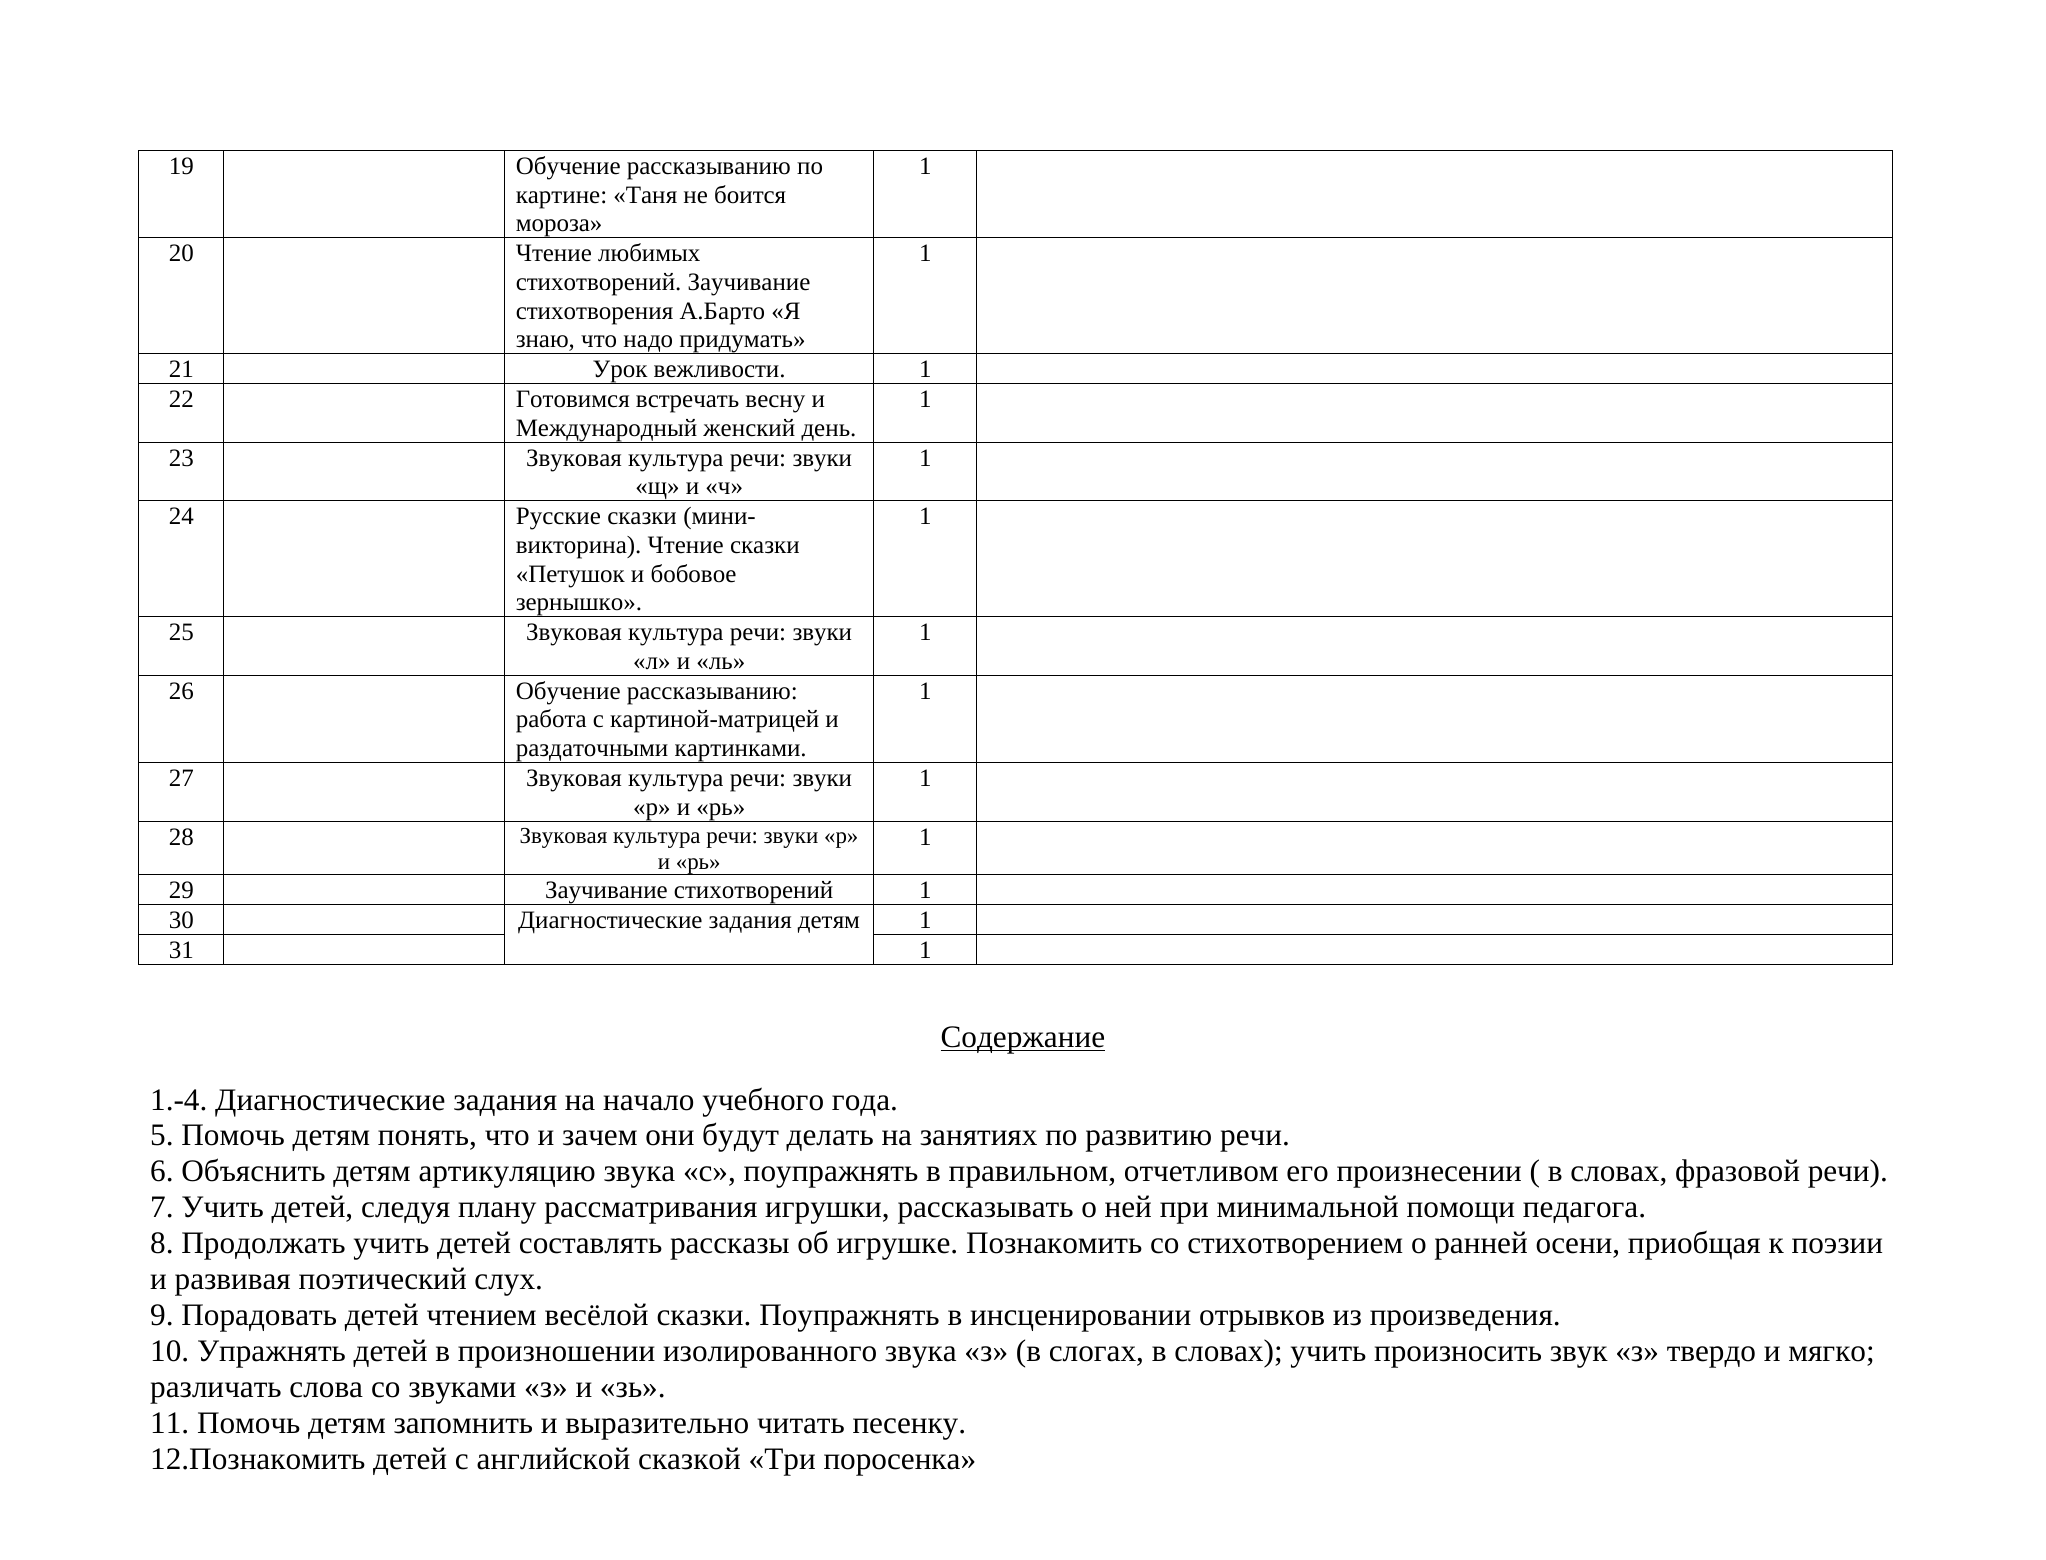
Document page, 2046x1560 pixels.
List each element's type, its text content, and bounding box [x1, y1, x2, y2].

table_cell Звуковая культура речи: звуки «р» и «рь» [505, 763, 873, 821]
table_cell [224, 822, 504, 874]
table_cell 1 [874, 238, 976, 353]
table_cell [224, 905, 504, 934]
table_cell 1 [874, 617, 976, 675]
table_cell [977, 763, 1892, 821]
table_cell 23 [139, 443, 223, 500]
table_cell 1 [874, 935, 976, 964]
text 6. Объяснить детям артикуляцию звука «с», поупражнять в правильном, отчетливом его произнесении ( в словах, фразовой речи). [150, 1153, 1895, 1188]
table_cell [224, 238, 504, 353]
text Содержание [150, 1019, 1895, 1054]
table_cell Заучивание стихотворений [505, 875, 873, 904]
text 12.Познакомить детей с английской сказкой «Три поросенка» [150, 1440, 1895, 1476]
table_cell 1 [874, 151, 976, 237]
table_cell [224, 501, 504, 616]
table_cell [224, 384, 504, 442]
table_cell [224, 935, 504, 964]
table_cell [224, 617, 504, 675]
table_cell 29 [139, 875, 223, 904]
text 8. Продолжать учить детей составлять рассказы об игрушке. Познакомить со стихотворением о ранней осени, приобщая к поэзии и развивая поэтический слух. [150, 1224, 1895, 1296]
table_cell 1 [874, 354, 976, 383]
table_cell [977, 501, 1892, 616]
table_cell [977, 443, 1892, 500]
text 9. Порадовать детей чтением весёлой сказки. Поупражнять в инсценировании отрывков из произведения. [150, 1296, 1895, 1332]
table_cell [977, 935, 1892, 964]
table_cell 19 [139, 151, 223, 237]
table_cell Звуковая культура речи: звуки «щ» и «ч» [505, 443, 873, 500]
table_cell [977, 875, 1892, 904]
table_cell 31 [139, 935, 223, 964]
table_cell 1 [874, 875, 976, 904]
table_cell 1 [874, 905, 976, 934]
table_cell [977, 676, 1892, 762]
text 1.-4. Диагностические задания на начало учебного года. [150, 1081, 1895, 1117]
table_cell [977, 822, 1892, 874]
table_cell [224, 763, 504, 821]
table_cell 21 [139, 354, 223, 383]
table_cell [977, 384, 1892, 442]
table_cell [977, 617, 1892, 675]
table_cell [224, 875, 504, 904]
table_cell 1 [874, 822, 976, 874]
table_cell [224, 151, 504, 237]
table_cell [977, 354, 1892, 383]
table_cell Русские сказки (мини-викторина). Чтение сказки «Петушок и бобовое зернышко». [505, 501, 873, 616]
text 5. Помочь детям понять, что и зачем они будут делать на занятиях по развитию речи. [150, 1117, 1895, 1153]
table_cell 1 [874, 676, 976, 762]
table_cell [977, 151, 1892, 237]
table_cell Обучение рассказыванию по картине: «Таня не боится мороза» [505, 151, 873, 237]
table_cell [224, 676, 504, 762]
table_cell Звуковая культура речи: звуки «л» и «ль» [505, 617, 873, 675]
table_cell Звуковая культура речи: звуки «р» и «рь» [505, 822, 873, 874]
table_cell 1 [874, 763, 976, 821]
table_cell Диагностические задания детям [505, 905, 873, 964]
table_cell Обучение рассказыванию: работа с картиной-матрицей и раздаточными картинками. [505, 676, 873, 762]
table_cell 28 [139, 822, 223, 874]
table_cell 1 [874, 443, 976, 500]
table_cell 25 [139, 617, 223, 675]
table_cell 20 [139, 238, 223, 353]
text 11. Помочь детям запомнить и выразительно читать песенку. [150, 1404, 1895, 1440]
table_cell [977, 238, 1892, 353]
table_cell 26 [139, 676, 223, 762]
table_cell Урок вежливости. [505, 354, 873, 383]
table_cell [224, 354, 504, 383]
table_cell [224, 443, 504, 500]
text 7. Учить детей, следуя плану рассматривания игрушки, рассказывать о ней при минимальной помощи педагога. [150, 1188, 1895, 1224]
table_cell Чтение любимых стихотворений. Заучивание стихотворения А.Барто «Я знаю, что надо придумать» [505, 238, 873, 353]
table_cell 30 [139, 905, 223, 934]
table_cell Готовимся встречать весну и Международный женский день. [505, 384, 873, 442]
table_cell [977, 905, 1892, 934]
table_cell 24 [139, 501, 223, 616]
table_cell 1 [874, 501, 976, 616]
text 10. Упражнять детей в произношении изолированного звука «з» (в слогах, в словах); учить произносить звук «з» твердо и мягко; различать слова со звуками «з» и «зь». [150, 1332, 1895, 1404]
table_cell 1 [874, 384, 976, 442]
table_cell 27 [139, 763, 223, 821]
table_cell 22 [139, 384, 223, 442]
